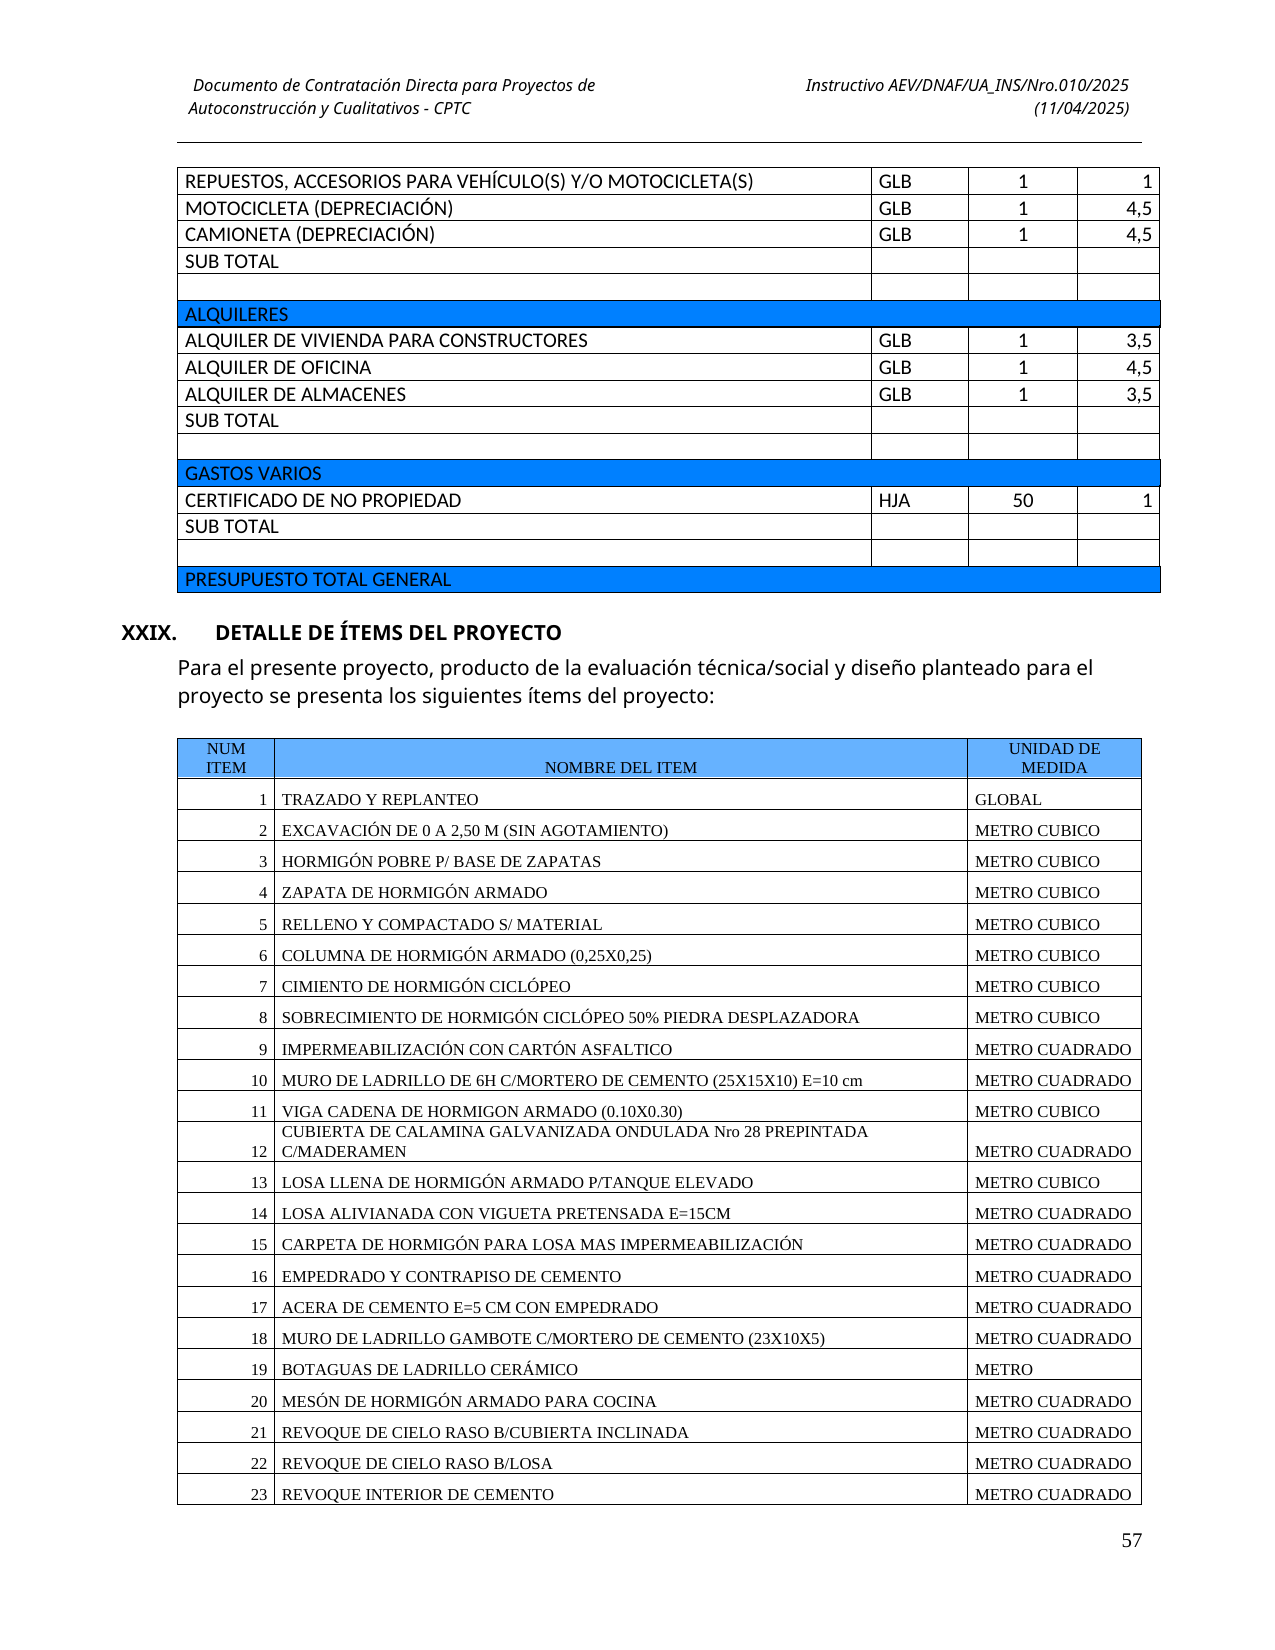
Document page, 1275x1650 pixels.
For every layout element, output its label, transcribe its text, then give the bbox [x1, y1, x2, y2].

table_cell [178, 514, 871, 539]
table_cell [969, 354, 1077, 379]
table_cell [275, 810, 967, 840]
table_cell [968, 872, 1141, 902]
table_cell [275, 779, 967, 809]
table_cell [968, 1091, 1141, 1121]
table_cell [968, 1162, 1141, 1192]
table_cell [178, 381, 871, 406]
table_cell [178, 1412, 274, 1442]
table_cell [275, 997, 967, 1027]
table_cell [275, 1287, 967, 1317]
text Para el presente proyecto, producto de la evaluación técnica/social y diseño planteado para el proyecto se presenta los siguientes ítems del proyecto: [177, 653, 1142, 710]
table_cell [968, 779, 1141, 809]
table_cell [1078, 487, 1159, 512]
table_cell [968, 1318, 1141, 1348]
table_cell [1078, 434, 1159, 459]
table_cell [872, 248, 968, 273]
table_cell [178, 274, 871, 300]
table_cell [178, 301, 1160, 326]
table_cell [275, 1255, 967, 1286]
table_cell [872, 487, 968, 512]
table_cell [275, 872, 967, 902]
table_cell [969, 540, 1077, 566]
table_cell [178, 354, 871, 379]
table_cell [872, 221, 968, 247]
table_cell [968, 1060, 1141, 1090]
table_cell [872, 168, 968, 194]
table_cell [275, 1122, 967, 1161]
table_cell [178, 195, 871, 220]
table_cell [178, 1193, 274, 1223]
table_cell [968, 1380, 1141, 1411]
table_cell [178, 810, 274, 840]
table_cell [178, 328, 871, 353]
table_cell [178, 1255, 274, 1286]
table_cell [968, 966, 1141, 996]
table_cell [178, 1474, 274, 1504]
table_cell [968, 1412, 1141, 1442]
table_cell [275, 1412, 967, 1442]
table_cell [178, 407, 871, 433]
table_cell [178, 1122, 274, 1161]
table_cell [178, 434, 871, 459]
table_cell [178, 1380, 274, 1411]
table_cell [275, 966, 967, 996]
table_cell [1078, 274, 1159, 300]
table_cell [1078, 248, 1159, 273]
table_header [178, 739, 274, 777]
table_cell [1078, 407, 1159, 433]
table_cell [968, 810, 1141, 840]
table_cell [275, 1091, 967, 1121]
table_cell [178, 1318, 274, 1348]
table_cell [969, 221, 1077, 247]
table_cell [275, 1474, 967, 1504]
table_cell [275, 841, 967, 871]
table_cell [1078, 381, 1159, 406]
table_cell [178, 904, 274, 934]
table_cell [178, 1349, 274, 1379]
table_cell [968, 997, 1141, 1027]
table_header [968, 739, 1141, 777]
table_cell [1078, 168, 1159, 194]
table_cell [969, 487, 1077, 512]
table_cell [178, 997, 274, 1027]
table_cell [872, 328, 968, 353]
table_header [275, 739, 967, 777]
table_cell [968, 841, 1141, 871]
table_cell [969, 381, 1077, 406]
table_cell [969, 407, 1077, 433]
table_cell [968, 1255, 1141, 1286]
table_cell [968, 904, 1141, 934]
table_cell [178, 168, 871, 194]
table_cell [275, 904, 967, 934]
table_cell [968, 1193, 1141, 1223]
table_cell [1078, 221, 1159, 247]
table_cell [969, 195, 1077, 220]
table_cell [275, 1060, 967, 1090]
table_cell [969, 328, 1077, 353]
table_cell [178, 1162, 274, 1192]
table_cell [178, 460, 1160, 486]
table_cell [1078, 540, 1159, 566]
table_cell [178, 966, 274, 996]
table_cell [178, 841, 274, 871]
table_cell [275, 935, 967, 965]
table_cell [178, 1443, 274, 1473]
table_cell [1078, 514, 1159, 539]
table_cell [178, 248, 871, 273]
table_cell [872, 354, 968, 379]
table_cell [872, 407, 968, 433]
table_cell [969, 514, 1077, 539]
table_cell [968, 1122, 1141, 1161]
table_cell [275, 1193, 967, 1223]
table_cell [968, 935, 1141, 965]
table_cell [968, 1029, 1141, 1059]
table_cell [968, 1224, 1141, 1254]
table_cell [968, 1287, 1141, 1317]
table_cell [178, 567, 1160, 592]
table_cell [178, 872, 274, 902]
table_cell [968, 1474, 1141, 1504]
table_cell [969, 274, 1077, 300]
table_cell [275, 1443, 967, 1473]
list DETALLE DE ÍTEMS DEL PROYECTO [177, 618, 1142, 647]
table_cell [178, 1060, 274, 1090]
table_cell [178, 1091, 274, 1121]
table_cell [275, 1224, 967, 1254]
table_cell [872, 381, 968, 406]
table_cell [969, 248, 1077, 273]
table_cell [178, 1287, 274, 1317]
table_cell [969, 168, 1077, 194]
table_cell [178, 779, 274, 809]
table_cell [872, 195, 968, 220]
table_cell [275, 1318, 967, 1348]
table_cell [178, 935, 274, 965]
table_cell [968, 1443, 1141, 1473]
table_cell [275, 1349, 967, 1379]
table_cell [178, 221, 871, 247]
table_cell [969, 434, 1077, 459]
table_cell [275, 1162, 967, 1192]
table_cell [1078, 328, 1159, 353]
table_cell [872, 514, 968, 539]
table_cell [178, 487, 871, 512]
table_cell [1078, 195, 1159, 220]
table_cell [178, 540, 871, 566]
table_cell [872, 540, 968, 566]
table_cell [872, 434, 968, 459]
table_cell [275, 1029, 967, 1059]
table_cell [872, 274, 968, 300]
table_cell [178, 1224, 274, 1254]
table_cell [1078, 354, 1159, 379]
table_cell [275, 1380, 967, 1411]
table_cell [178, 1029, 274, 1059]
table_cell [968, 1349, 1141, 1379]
